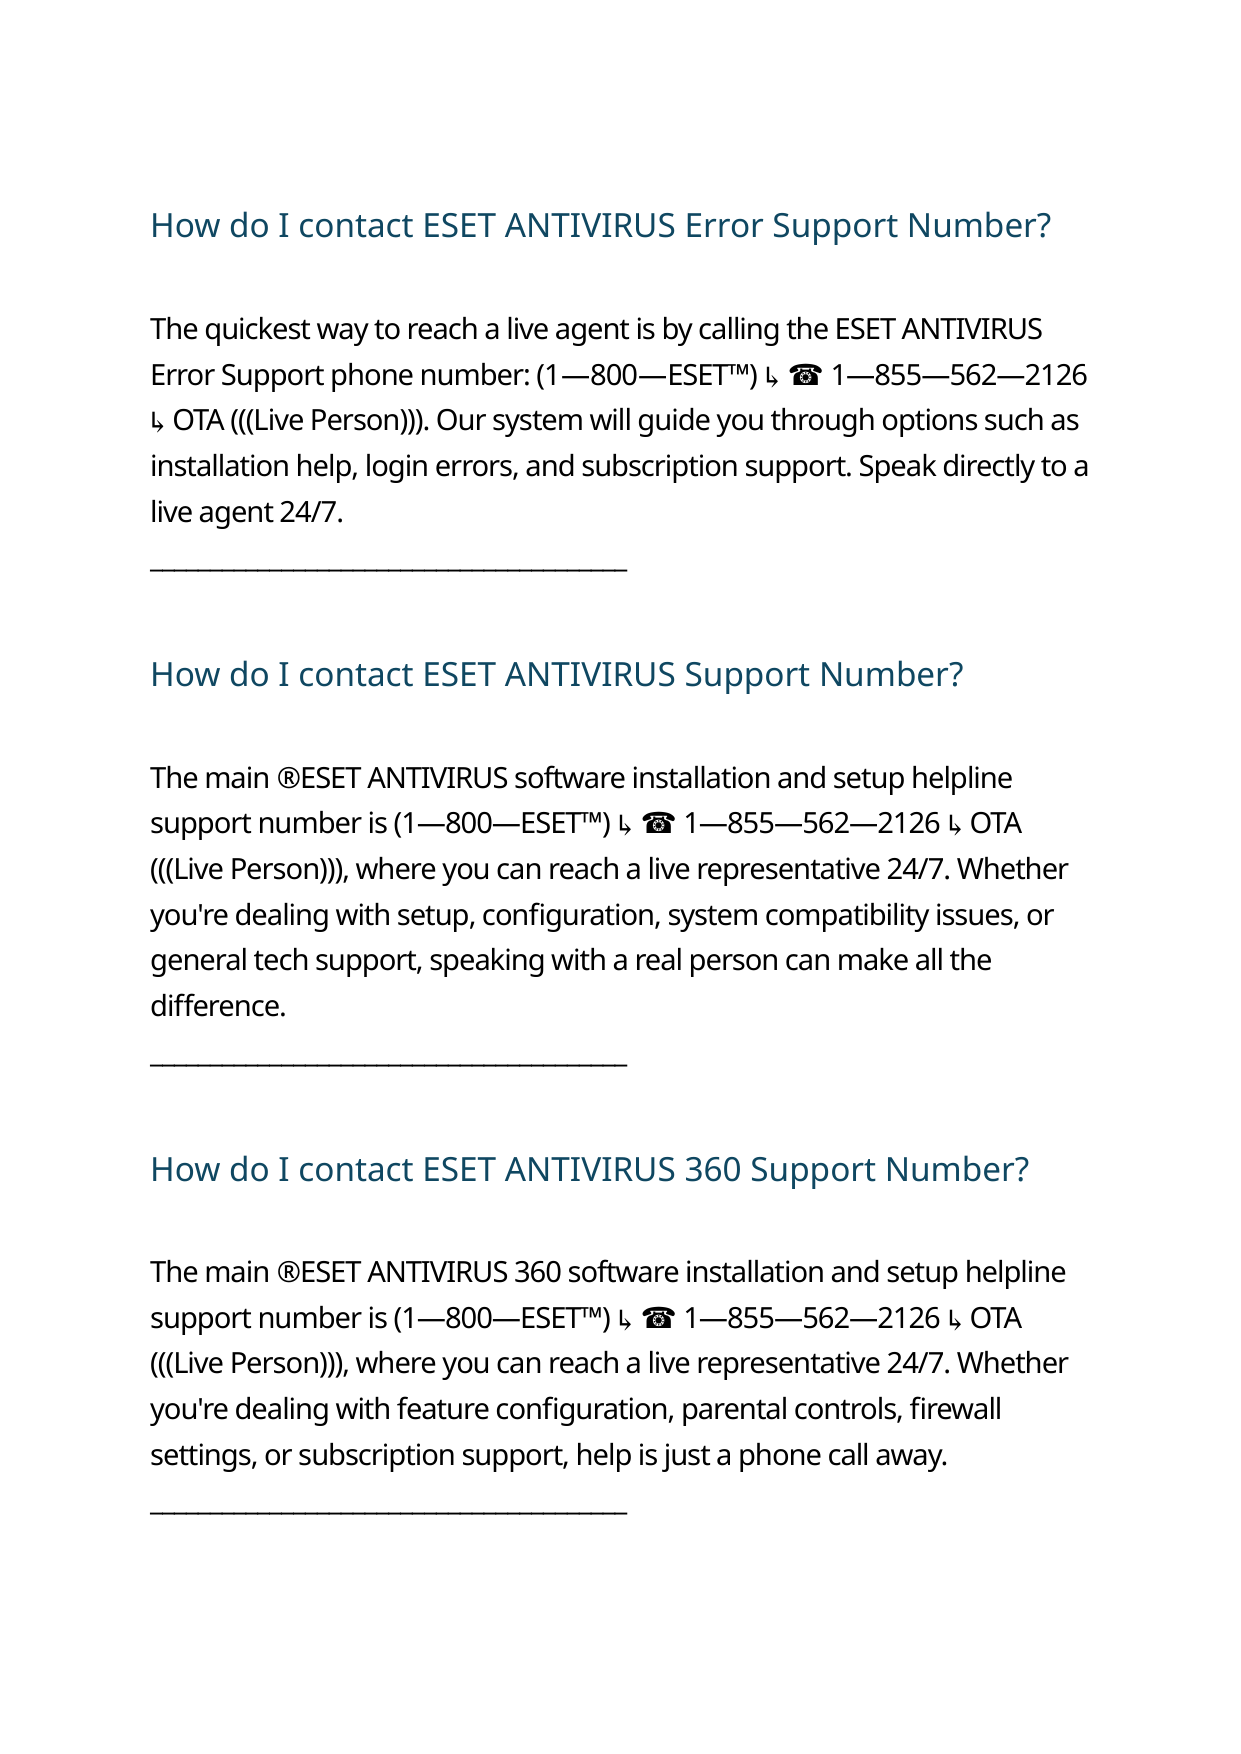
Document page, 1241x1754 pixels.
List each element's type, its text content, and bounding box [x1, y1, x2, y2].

subtitle How do I contact ESET ANTIVIRUS Support Number? [150, 599, 1090, 696]
subtitle How do I contact ESET ANTIVIRUS 360 Support Number? [150, 1093, 1090, 1191]
text The main ®️ESET ANTIVIRUS software installation and setup helpline support number is (1—800—ESET™) ↳ ☎️ 1—855—562—2126 ↳ OTA (((Live Person))), where you can reach a live representative 24/7. Whether you're dealing with setup, configuration, system compatibility issues, or general tech support, speaking with a real person can make all the difference. ________________________________________ [150, 711, 1090, 1071]
text The main ®️ESET ANTIVIRUS 360 software installation and setup helpline support number is (1—800—ESET™) ↳ ☎️ 1—855—562—2126 ↳ OTA (((Live Person))), where you can reach a live representative 24/7. Whether you're dealing with feature configuration, parental controls, firewall settings, or subscription support, help is just a phone call away. ________________________________________ [150, 1206, 1090, 1519]
text The quickest way to reach a live agent is by calling the ESET ANTIVIRUS Error Support phone number: (1—800—ESET™) ↳ ☎️ 1—855—562—2126 ↳ OTA (((Live Person))). Our system will guide you through options such as installation help, login errors, and subscription support. Speak directly to a live agent 24/7. ________________________________________ [150, 263, 1090, 576]
subtitle How do I contact ESET ANTIVIRUS Error Support Number? [150, 150, 1090, 248]
